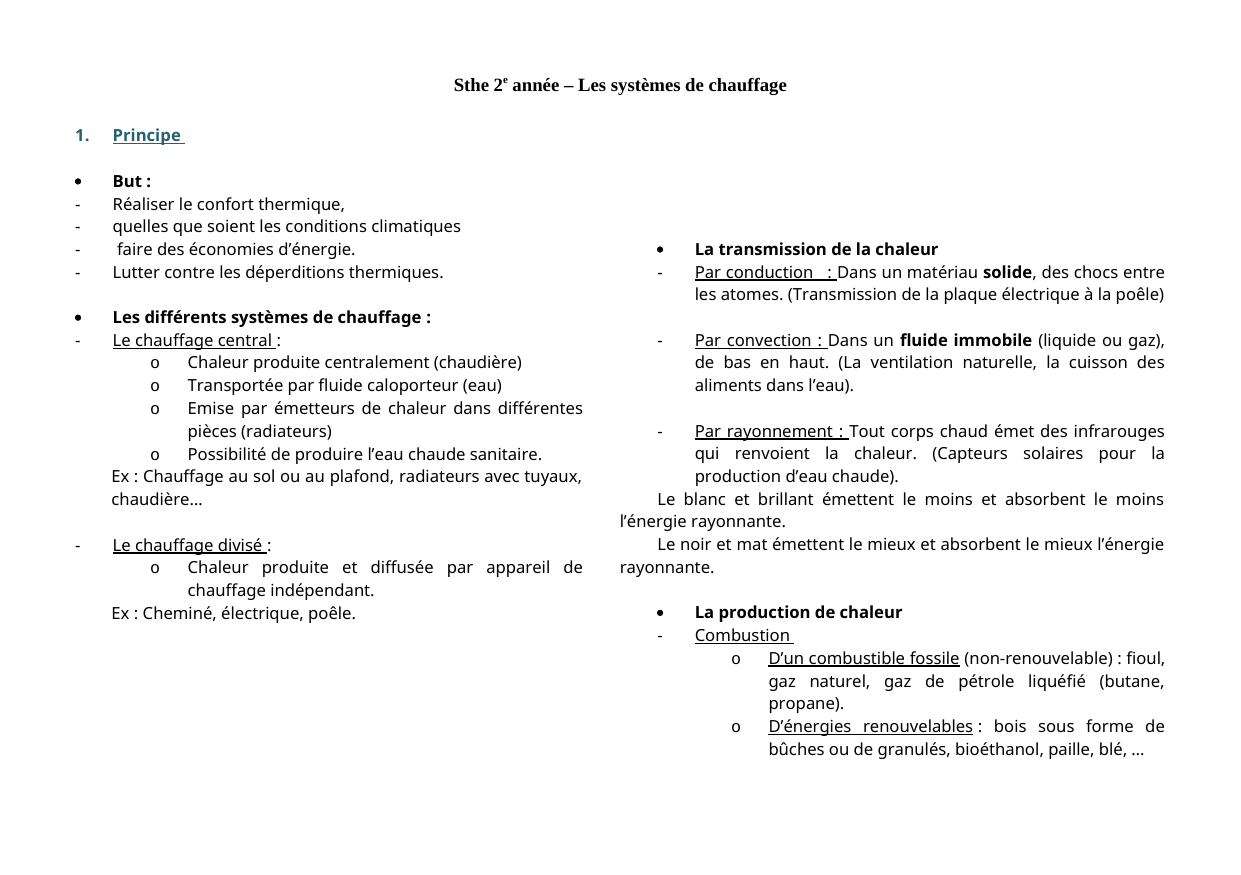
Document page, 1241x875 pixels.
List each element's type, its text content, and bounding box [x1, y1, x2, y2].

list faire des économies d’énergie. [75, 238, 583, 260]
list Par rayonnement : Tout corps chaud émet des infrarouges qui renvoient la chaleur. (Capteurs solaires pour la production d’eau chaude). [657, 419, 1165, 487]
list Chaleur produite centralement (chaudière) [150, 351, 583, 374]
subtitle Principe [75, 124, 1165, 147]
list Chaleur produite et diffusée par appareil de chauffage indépendant. [150, 556, 583, 601]
list But : [75, 169, 583, 192]
text Ex : Cheminé, électrique, poêle. [111, 601, 583, 624]
list Par conduction : Dans un matériau solide, des chocs entre les atomes. (Transmission de la plaque électrique à la poêle) [657, 260, 1165, 306]
list Le chauffage central : [75, 328, 583, 351]
list Combustion [657, 624, 1165, 646]
list Par convection : Dans un fluide immobile (liquide ou gaz), de bas en haut. (La ventilation naturelle, la cuisson des aliments dans l’eau). [657, 328, 1165, 397]
list La production de chaleur [657, 601, 1165, 624]
list quelles que soient les conditions climatiques [75, 215, 583, 238]
list Transportée par fluide caloporteur (eau) [150, 374, 583, 397]
list Possibilité de produire l’eau chaude sanitaire. [150, 442, 583, 465]
list Réaliser le confort thermique, [75, 192, 583, 215]
list Le chauffage divisé : [75, 533, 583, 556]
text Le blanc et brillant émettent le moins et absorbent le moins l’énergie rayonnante. [620, 487, 1165, 533]
text Ex : Chauffage au sol ou au plafond, radiateurs avec tuyaux, chaudière… [111, 465, 583, 511]
list D’énergies renouvelables : bois sous forme de bûches ou de granulés, bioéthanol, paille, blé, … [731, 714, 1165, 760]
text Le noir et mat émettent le mieux et absorbent le mieux l’énergie rayonnante. [620, 533, 1165, 578]
list Les différents systèmes de chauffage : [75, 306, 583, 328]
list D’un combustible fossile (non-renouvelable) : fioul, gaz naturel, gaz de pétrole liquéfié (butane, propane). [731, 646, 1165, 714]
list La transmission de la chaleur [657, 238, 1165, 260]
list Lutter contre les déperditions thermiques. [75, 260, 583, 283]
list Emise par émetteurs de chaleur dans différentes pièces (radiateurs) [150, 397, 583, 442]
